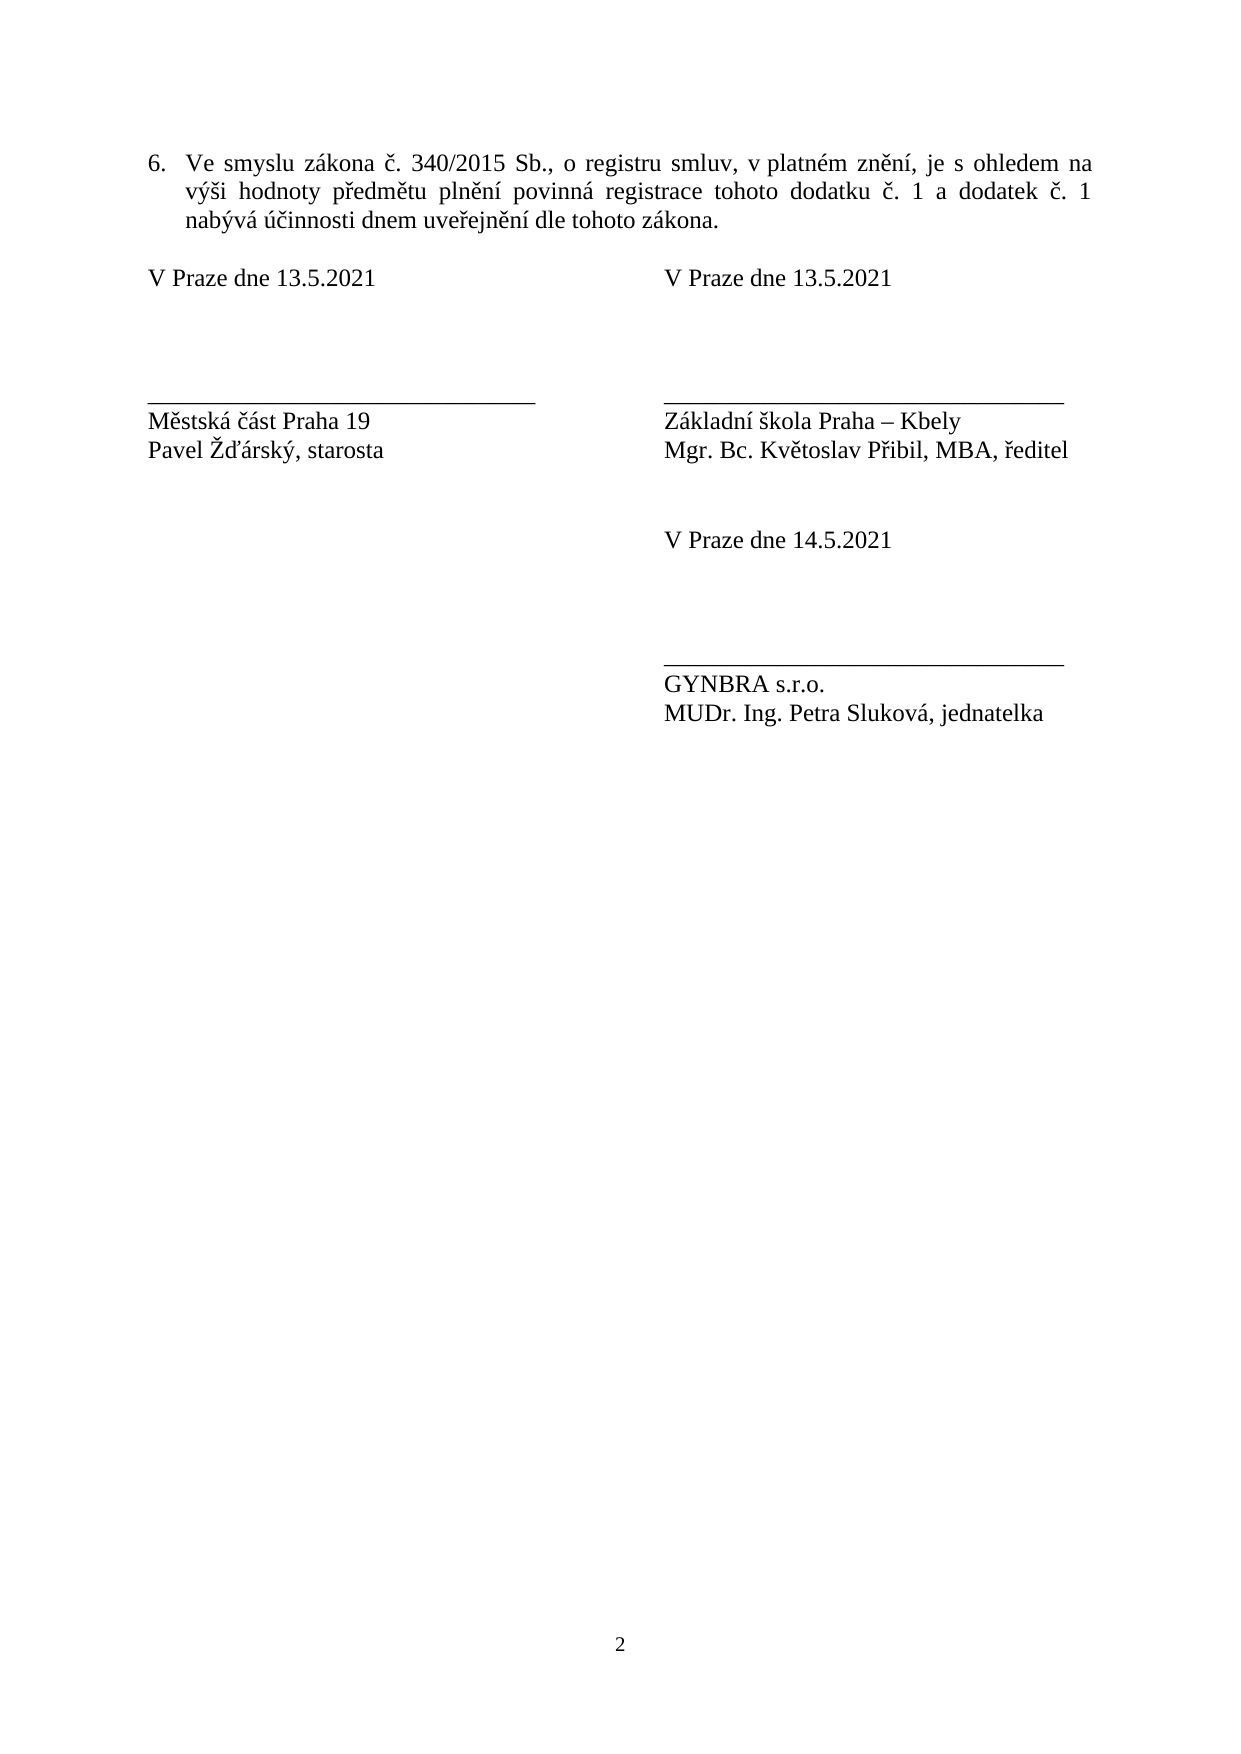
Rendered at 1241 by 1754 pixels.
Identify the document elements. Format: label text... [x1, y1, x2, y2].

list Pavel Žďárský, starosta Mgr. Bc. Květoslav Přibil, MBA, ředitel [148, 435, 1093, 464]
text V Praze dne 14.5.2021 [664, 526, 1093, 554]
text V Praze dne 13.5.2021 V Praze dne 13.5.2021 [148, 263, 1093, 291]
text GYNBRA s.r.o. [664, 669, 1093, 698]
text MUDr. Ing. Petra Sluková, jednatelka [664, 698, 1093, 727]
title Ve smyslu zákona č. 340/2015 Sb., o registru smluv, v platném znění, je s ohledem na výši hodnoty předmětu plnění povinná registrace tohoto dodatku č. 1 a dodatek č. 1 nabývá účinnosti dnem uveřejnění dle tohoto zákona. [148, 148, 1093, 234]
text Městská část Praha 19 Základní škola Praha – Kbely [148, 406, 1093, 435]
text _______________________________ ________________________________ [148, 378, 1093, 406]
text ________________________________ [664, 641, 1093, 669]
